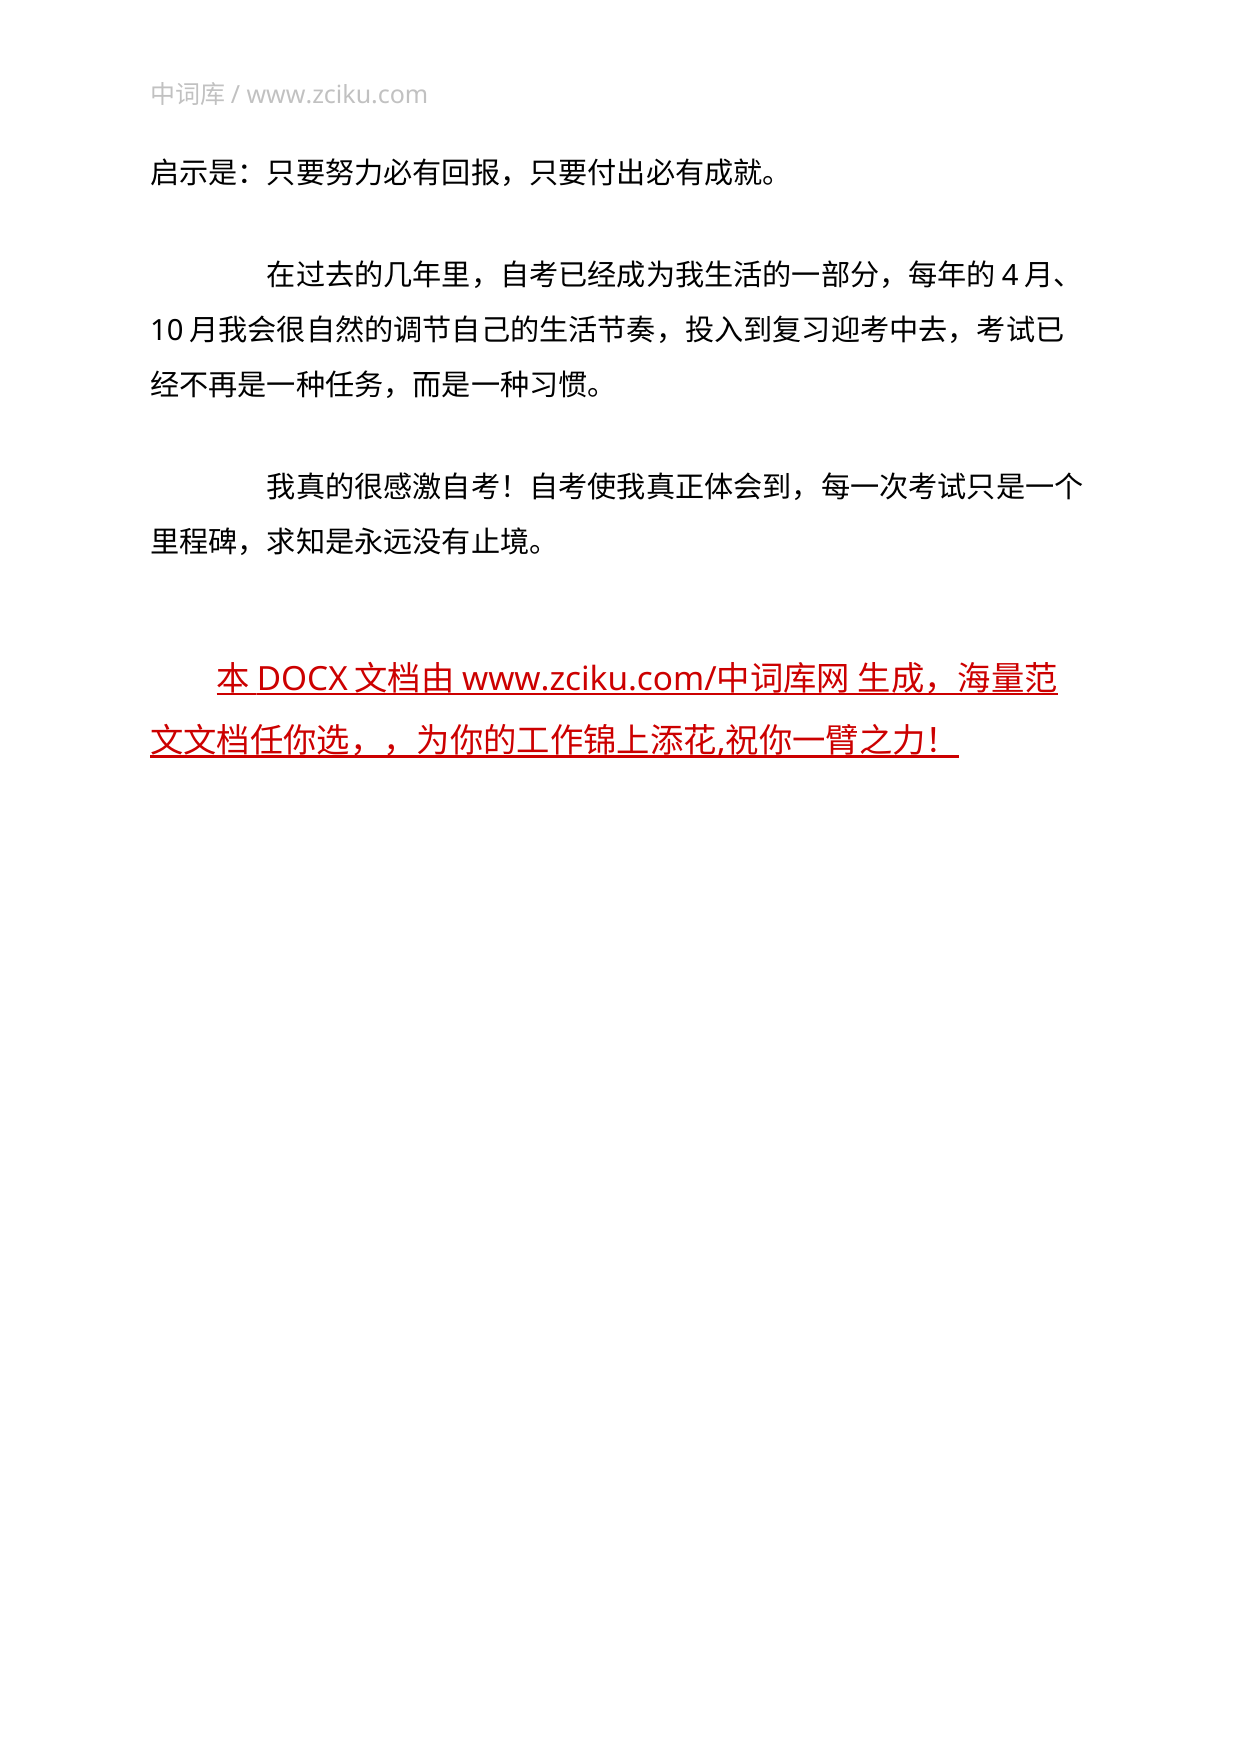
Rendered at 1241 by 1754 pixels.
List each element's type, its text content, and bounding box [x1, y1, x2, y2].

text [150, 150, 1090, 192]
text 本DOCX文档由 www.zciku.com/中词库网 生成，海量范文文档任你选，，为你的工作锦上添花,祝你一臂之力！ [150, 651, 1090, 763]
text 我真的很感激自考！自考使我真正体会到，每一次考试只是一个里程碑，求知是永远没有止境。 [150, 463, 1090, 561]
text 在过去的几年里，自考已经成为我生活的一部分，每年的4月、10月我会很自然的调节自己的生活节奏，投入到复习迎考中去，考试已经不再是一种任务，而是一种习惯。 [150, 252, 1090, 404]
